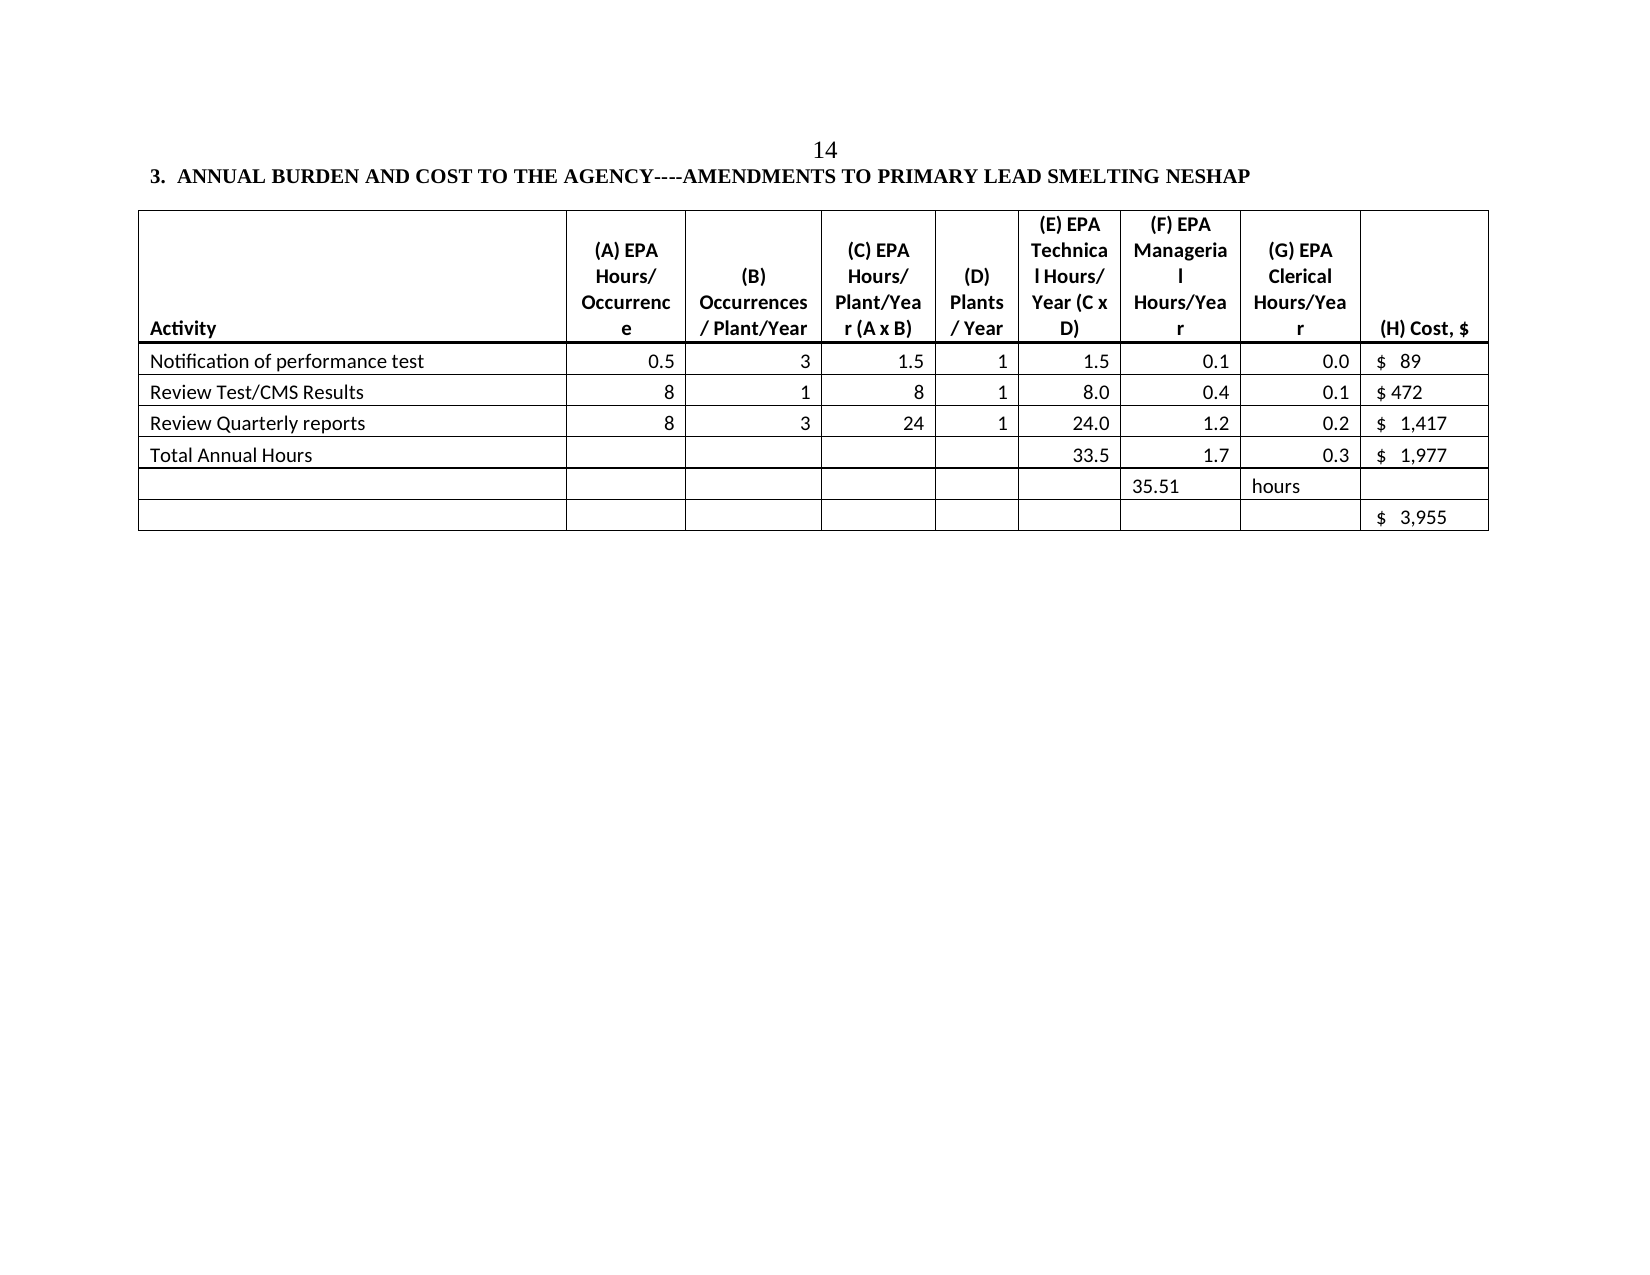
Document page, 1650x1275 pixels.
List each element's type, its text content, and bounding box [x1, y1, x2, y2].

table_cell 8 [822, 375, 935, 405]
table_cell 0.2 [1241, 406, 1360, 436]
table_cell 1 [686, 375, 821, 405]
table_cell Total Annual Hours [139, 437, 566, 467]
table_cell hours [1241, 469, 1360, 499]
table_cell 33.5 [1019, 437, 1120, 467]
table_cell [936, 469, 1018, 499]
table_cell 1.5 [1019, 344, 1120, 374]
table_cell [1361, 469, 1488, 499]
table_cell 8.0 [1019, 375, 1120, 405]
table_header (B) Occurrences/ Plant/Year [686, 211, 821, 341]
table_header (D) Plants/ Year [936, 211, 1018, 341]
table_cell 1.7 [1121, 437, 1240, 467]
table_cell $ 472 [1361, 375, 1488, 405]
text 3. ANNUAL BURDEN AND COST TO THE AGENCY----AMENDMENTS TO PRIMARY LEAD SMELTING NESHAP [150, 135, 1500, 188]
table_cell 1 [936, 375, 1018, 405]
table_cell [936, 437, 1018, 467]
table_cell 24.0 [1019, 406, 1120, 436]
table_cell [567, 437, 685, 467]
table_cell [567, 500, 685, 530]
table_header (H) Cost, $ [1361, 211, 1488, 341]
table_cell Review Quarterly reports [139, 406, 566, 436]
table_cell 3 [686, 406, 821, 436]
table_header (E) EPA Technical Hours/ Year (C x D) [1019, 211, 1120, 341]
table_header (F) EPA Managerial Hours/Year [1121, 211, 1240, 341]
table_cell [686, 500, 821, 530]
table_cell 35.51 [1121, 469, 1240, 499]
table_cell 1.2 [1121, 406, 1240, 436]
table_cell [1019, 500, 1120, 530]
table_header Activity [139, 211, 566, 341]
table_cell [822, 469, 935, 499]
table_cell 0.4 [1121, 375, 1240, 405]
table_header (C) EPA Hours/ Plant/Year (A x B) [822, 211, 935, 341]
table_cell $ 1,977 [1361, 437, 1488, 467]
table_cell 8 [567, 406, 685, 436]
table_cell [1241, 500, 1360, 530]
table_cell $ 89 [1361, 344, 1488, 374]
table_cell [822, 500, 935, 530]
table_cell 1 [936, 344, 1018, 374]
table_cell [686, 437, 821, 467]
table_cell 1.5 [822, 344, 935, 374]
table_header (G) EPA Clerical Hours/Year [1241, 211, 1360, 341]
table_cell [686, 469, 821, 499]
table_cell Notification of performance test [139, 344, 566, 374]
table_cell $ 3,955 [1361, 500, 1488, 530]
table_header (A) EPA Hours/ Occurrence [567, 211, 685, 341]
table_cell 1 [936, 406, 1018, 436]
table_cell 0.5 [567, 344, 685, 374]
table_cell 0.0 [1241, 344, 1360, 374]
table_cell $ 1,417 [1361, 406, 1488, 436]
table_cell [822, 437, 935, 467]
table_cell [567, 469, 685, 499]
table_cell 0.3 [1241, 437, 1360, 467]
table_cell [1121, 500, 1240, 530]
table_cell 24 [822, 406, 935, 436]
table_cell 0.1 [1241, 375, 1360, 405]
table_cell [1019, 469, 1120, 499]
table_cell 0.1 [1121, 344, 1240, 374]
table_cell [139, 500, 566, 530]
table_cell Review Test/CMS Results [139, 375, 566, 405]
table_cell 3 [686, 344, 821, 374]
table_cell [139, 469, 566, 499]
table_cell 8 [567, 375, 685, 405]
table_cell [936, 500, 1018, 530]
